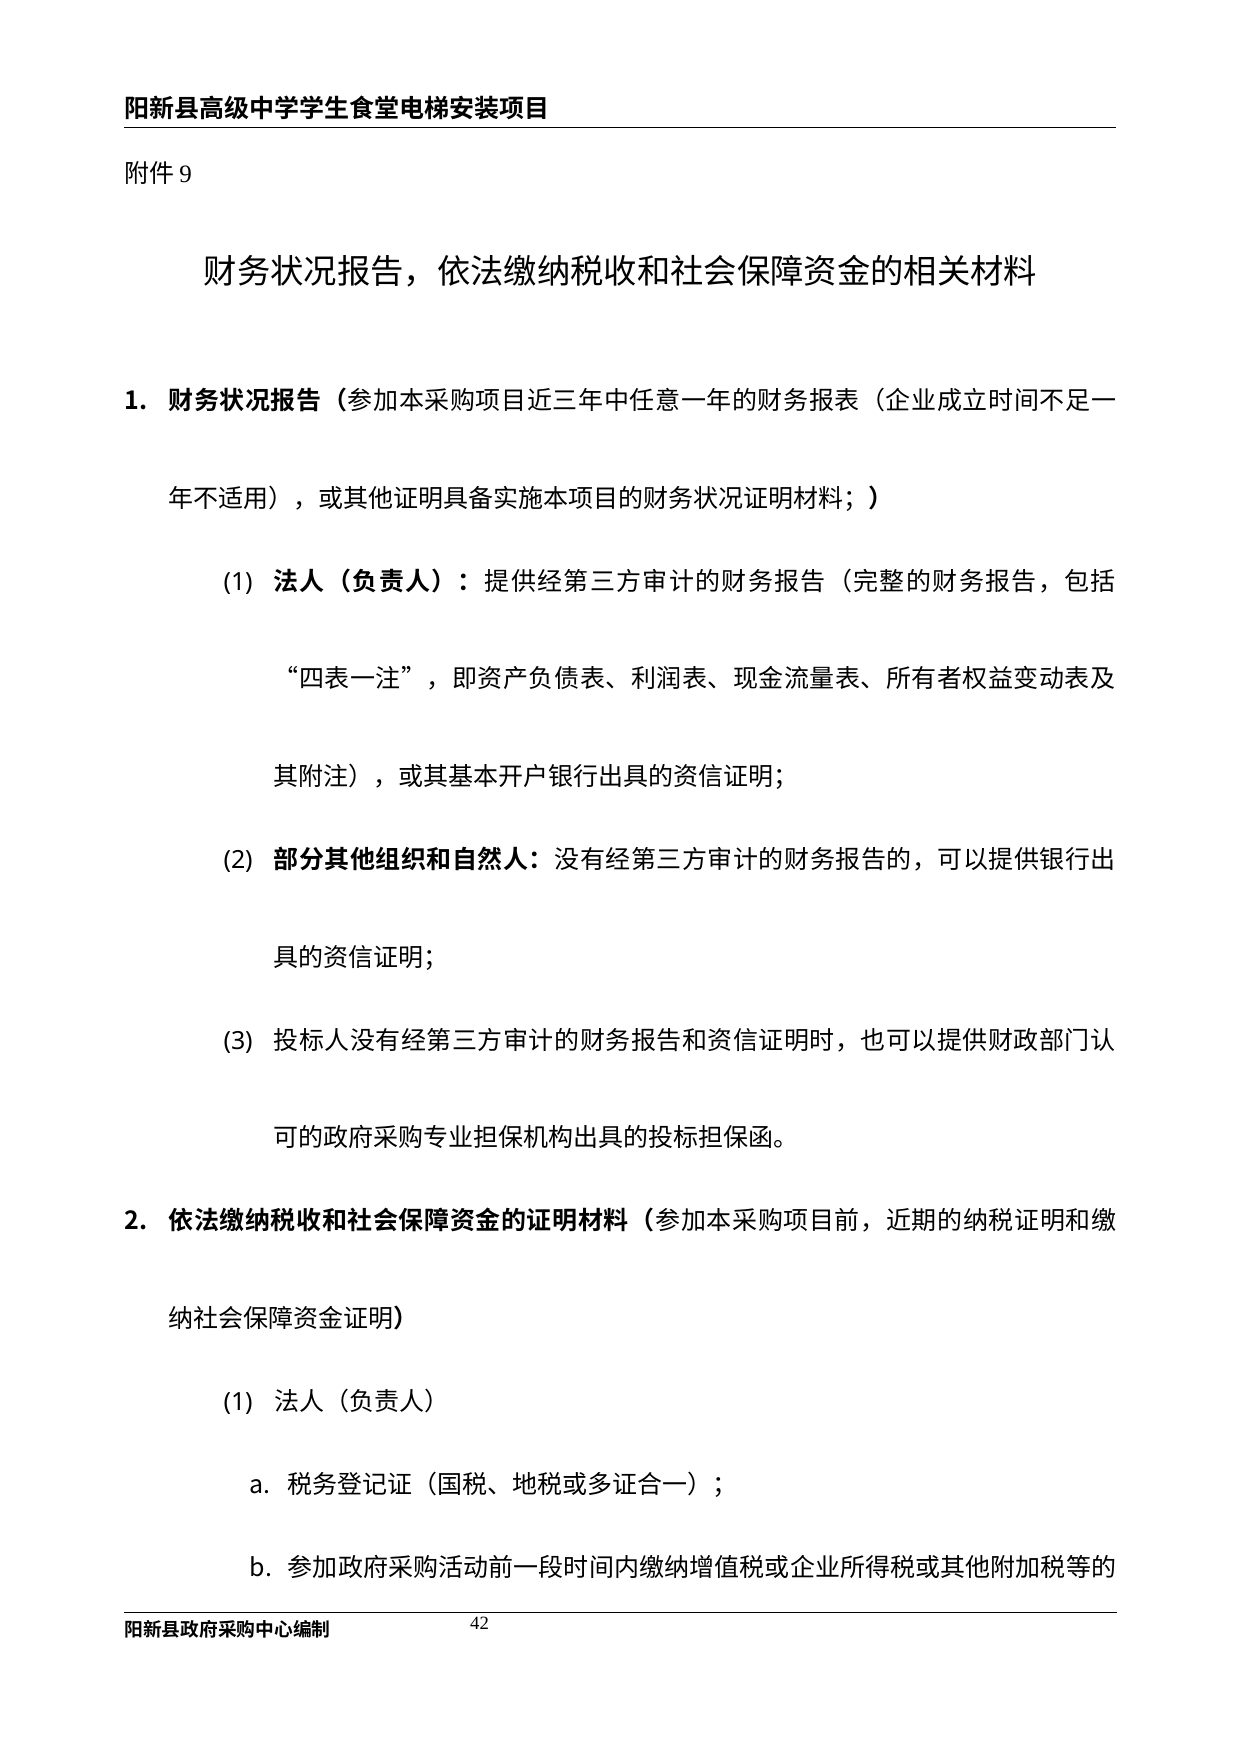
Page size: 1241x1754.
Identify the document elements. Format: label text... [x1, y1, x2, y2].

text 财务状况报告，依法缴纳税收和社会保障资金的相关材料 [124, 236, 1116, 301]
list 法人（负责人） [223, 1367, 1116, 1432]
list 法人（负责人）：提供经第三方审计的财务报告（完整的财务报告，包括“四表一注”，即资产负债表、利润表、现金流量表、所有者权益变动表及其附注），或其基本开户银行出具的资信证明； [223, 547, 1116, 807]
list 财务状况报告（参加本采购项目近三年中任意一年的财务报表（企业成立时间不足一年不适用），或其他证明具备实施本项目的财务状况证明材料；） [124, 366, 1116, 529]
text 附件9 [124, 139, 1116, 204]
list 税务登记证（国税、地税或多证合一）； [249, 1450, 1116, 1515]
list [249, 1533, 1116, 1598]
list 投标人没有经第三方审计的财务报告和资信证明时，也可以提供财政部门认可的政府采购专业担保机构出具的投标担保函。 [223, 1006, 1116, 1168]
list 依法缴纳税收和社会保障资金的证明材料（参加本采购项目前，近期的纳税证明和缴纳社会保障资金证明） [124, 1186, 1116, 1349]
list 部分其他组织和自然人：没有经第三方审计的财务报告的，可以提供银行出具的资信证明； [223, 825, 1116, 988]
